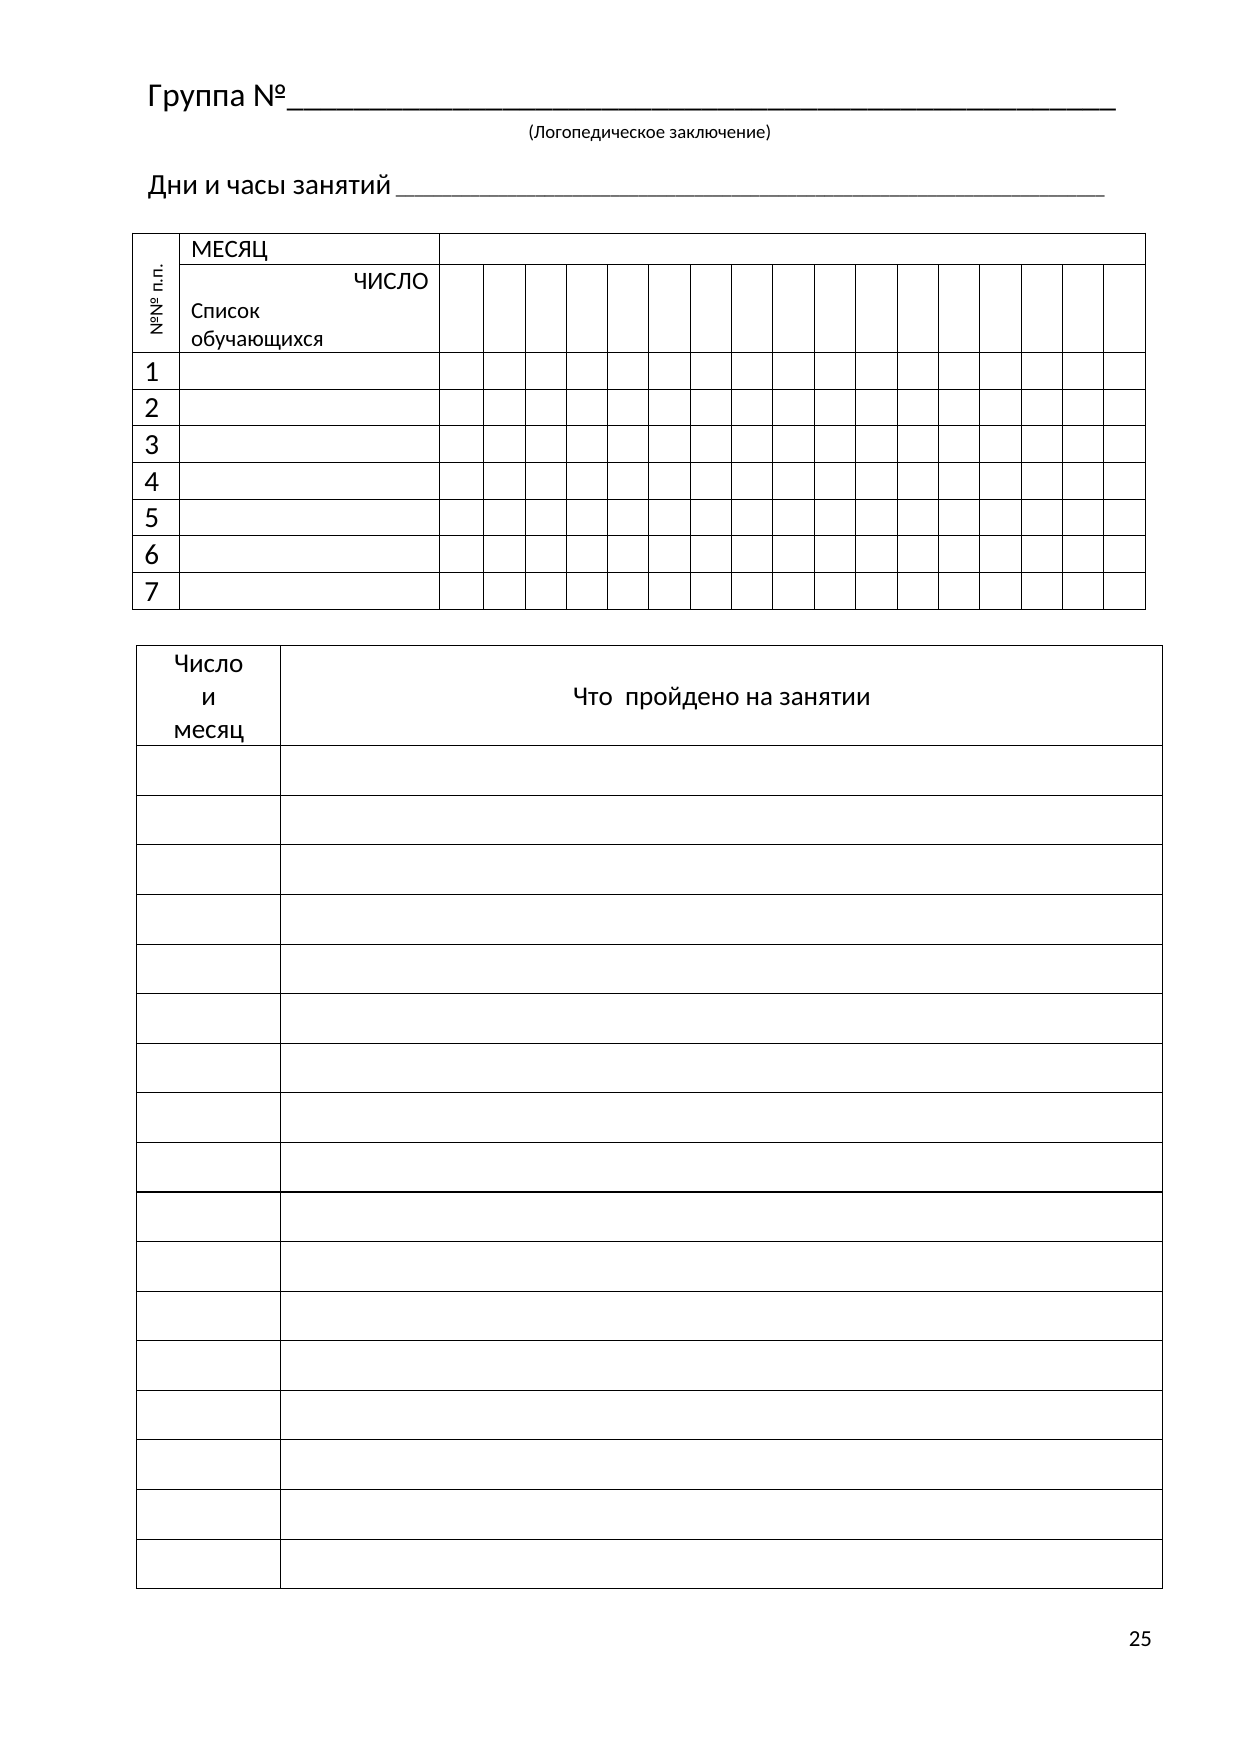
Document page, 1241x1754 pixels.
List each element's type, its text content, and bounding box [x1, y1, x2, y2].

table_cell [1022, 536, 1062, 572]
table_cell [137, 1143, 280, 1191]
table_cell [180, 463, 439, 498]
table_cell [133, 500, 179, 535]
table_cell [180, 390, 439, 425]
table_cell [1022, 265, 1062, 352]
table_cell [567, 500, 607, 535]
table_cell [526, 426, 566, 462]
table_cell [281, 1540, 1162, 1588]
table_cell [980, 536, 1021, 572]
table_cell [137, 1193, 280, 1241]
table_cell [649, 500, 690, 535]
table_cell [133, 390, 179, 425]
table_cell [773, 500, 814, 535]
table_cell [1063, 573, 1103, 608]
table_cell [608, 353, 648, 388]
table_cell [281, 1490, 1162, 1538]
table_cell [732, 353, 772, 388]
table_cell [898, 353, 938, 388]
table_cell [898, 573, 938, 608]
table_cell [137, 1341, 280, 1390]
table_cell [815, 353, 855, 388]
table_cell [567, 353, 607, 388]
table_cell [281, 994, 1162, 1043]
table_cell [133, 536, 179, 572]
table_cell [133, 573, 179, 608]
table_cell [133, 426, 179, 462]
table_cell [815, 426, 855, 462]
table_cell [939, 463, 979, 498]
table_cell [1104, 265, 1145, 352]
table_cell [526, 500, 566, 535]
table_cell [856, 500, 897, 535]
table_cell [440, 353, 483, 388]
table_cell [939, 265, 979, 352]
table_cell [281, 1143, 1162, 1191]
text Дни и часы занятий ____________________________________________________________________________ [148, 166, 1152, 202]
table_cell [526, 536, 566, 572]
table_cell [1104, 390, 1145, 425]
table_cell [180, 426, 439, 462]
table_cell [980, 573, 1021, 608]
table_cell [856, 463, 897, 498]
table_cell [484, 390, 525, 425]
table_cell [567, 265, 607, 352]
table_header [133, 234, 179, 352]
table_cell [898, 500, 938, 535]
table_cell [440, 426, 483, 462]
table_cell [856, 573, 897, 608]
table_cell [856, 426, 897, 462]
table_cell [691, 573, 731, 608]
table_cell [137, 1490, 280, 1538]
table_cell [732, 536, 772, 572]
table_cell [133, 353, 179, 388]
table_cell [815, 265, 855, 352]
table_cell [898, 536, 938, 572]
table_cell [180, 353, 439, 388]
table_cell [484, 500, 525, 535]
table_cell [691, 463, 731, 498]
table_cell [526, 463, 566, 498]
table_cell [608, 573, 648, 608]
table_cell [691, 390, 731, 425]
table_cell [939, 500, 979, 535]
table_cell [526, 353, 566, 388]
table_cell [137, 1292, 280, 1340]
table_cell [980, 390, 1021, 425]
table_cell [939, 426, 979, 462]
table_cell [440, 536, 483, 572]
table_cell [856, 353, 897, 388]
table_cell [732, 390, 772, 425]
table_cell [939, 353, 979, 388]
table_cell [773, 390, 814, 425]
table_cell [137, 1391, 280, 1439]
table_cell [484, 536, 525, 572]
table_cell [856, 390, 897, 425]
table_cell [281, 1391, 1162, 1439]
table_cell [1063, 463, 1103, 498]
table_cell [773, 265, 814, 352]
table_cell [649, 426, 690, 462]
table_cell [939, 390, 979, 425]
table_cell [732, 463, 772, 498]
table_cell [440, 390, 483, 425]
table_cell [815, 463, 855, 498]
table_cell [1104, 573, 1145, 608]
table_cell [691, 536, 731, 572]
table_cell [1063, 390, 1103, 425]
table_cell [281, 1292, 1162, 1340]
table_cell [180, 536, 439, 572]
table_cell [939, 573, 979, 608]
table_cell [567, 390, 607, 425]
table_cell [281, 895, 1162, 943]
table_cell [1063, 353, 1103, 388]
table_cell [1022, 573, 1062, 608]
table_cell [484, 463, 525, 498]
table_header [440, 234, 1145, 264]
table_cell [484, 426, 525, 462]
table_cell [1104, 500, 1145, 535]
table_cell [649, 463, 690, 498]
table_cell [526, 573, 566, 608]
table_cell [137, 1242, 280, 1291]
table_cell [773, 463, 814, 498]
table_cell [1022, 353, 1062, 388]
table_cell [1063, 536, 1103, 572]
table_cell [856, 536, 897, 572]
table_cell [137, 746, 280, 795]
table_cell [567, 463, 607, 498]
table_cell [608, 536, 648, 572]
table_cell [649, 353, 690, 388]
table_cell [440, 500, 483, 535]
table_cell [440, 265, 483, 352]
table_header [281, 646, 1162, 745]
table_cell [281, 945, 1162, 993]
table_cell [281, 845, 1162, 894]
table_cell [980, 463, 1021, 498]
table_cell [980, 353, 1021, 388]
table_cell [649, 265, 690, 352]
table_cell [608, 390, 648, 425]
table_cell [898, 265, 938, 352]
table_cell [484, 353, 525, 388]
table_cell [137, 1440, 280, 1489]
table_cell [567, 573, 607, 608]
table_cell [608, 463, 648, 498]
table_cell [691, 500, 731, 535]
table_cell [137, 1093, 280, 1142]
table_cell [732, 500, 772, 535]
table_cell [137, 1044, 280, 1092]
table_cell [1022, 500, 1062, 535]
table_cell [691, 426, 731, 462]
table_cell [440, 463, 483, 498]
text (Логопедическое заключение) [148, 121, 1152, 143]
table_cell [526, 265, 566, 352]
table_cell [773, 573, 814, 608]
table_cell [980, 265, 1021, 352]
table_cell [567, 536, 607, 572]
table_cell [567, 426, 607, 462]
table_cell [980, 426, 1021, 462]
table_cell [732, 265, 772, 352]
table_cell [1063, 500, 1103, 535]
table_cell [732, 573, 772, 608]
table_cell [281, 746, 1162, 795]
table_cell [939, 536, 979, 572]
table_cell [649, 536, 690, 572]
text Группа №__________________________________________________ [148, 74, 1152, 114]
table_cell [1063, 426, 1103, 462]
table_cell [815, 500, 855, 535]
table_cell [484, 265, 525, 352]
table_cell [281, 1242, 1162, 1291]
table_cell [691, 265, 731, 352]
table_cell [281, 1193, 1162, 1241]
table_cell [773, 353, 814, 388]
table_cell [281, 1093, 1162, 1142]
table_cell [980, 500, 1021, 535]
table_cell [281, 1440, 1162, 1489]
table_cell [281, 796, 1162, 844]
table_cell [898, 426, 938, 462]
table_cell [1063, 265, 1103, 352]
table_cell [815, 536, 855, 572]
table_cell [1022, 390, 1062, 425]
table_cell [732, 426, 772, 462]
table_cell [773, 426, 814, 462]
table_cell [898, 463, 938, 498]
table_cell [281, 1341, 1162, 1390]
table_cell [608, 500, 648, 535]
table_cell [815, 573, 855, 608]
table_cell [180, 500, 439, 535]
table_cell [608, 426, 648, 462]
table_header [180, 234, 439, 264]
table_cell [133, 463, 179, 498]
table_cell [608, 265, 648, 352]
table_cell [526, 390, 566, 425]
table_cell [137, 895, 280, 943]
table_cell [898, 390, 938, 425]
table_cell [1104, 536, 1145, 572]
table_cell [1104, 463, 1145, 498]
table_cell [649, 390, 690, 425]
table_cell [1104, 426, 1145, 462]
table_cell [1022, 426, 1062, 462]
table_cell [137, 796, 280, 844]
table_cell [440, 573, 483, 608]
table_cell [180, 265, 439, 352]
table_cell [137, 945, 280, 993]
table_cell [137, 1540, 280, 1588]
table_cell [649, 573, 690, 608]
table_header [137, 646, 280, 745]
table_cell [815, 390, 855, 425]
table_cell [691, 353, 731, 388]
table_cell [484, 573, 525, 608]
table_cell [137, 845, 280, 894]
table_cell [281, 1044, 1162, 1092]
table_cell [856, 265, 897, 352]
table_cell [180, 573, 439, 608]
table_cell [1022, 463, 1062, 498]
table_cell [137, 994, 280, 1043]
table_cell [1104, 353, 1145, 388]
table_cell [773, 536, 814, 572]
